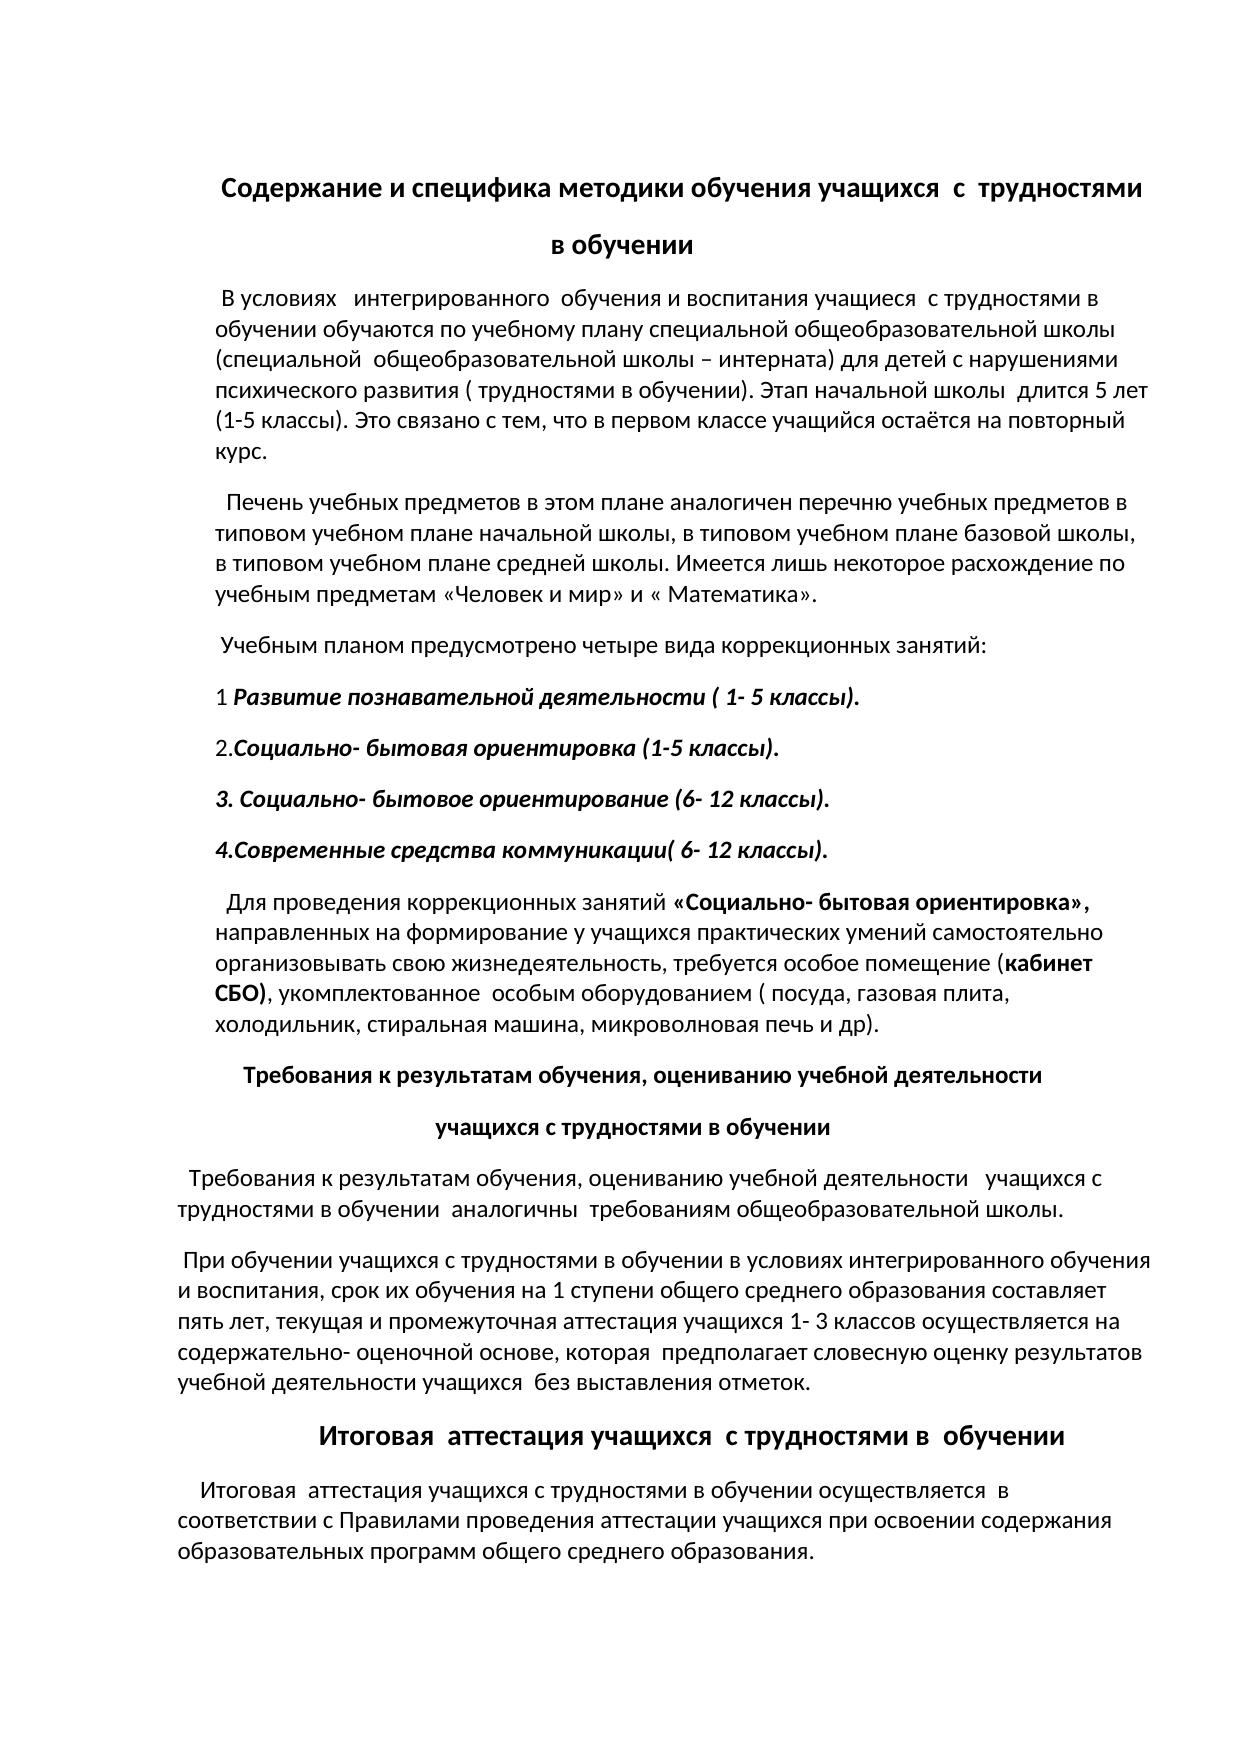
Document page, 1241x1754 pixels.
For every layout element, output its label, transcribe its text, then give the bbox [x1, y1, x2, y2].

text 4.Современные средства коммуникации( 6- 12 классы). [215, 835, 1152, 865]
text Итоговая аттестация учащихся с трудностями в обучении осуществляется в соответствии с Правилами проведения аттестации учащихся при освоении содержания образовательных программ общего среднего образования. [177, 1474, 1152, 1566]
text При обучении учащихся с трудностями в обучении в условиях интегрированного обучения и воспитания, срок их обучения на 1 ступени общего среднего образования составляет пять лет, текущая и промежуточная аттестация учащихся 1- 3 классов осуществляется на содержательно- оценочной основе, которая предполагает словесную оценку результатов учебной деятельности учащихся без выставления отметок. [177, 1244, 1152, 1397]
text Содержание и специфика методики обучения учащихся с трудностями [215, 169, 1152, 205]
text 1 Развитие познавательной деятельности ( 1- 5 классы). [215, 681, 1152, 711]
text в обучении [215, 226, 1152, 262]
text Печень учебных предметов в этом плане аналогичен перечню учебных предметов в типовом учебном плане начальной школы, в типовом учебном плане базовой школы, в типовом учебном плане средней школы. Имеется лишь некоторое расхождение по учебным предметам «Человек и мир» и « Математика». [215, 486, 1152, 608]
text Требования к результатам обучения, оцениванию учебной деятельности учащихся с трудностями в обучении аналогичны требованиям общеобразовательной школы. [177, 1162, 1152, 1223]
text Требования к результатам обучения, оцениванию учебной деятельности [215, 1059, 1152, 1090]
text учащихся с трудностями в обучении [215, 1111, 1152, 1141]
text 3. Социально- бытовое ориентирование (6- 12 классы). [215, 783, 1152, 814]
text Для проведения коррекционных занятий «Социально- бытовая ориентировка», направленных на формирование у учащихся практических умений самостоятельно организовывать свою жизнедеятельность, требуется особое помещение (кабинет СБО), укомплектованное особым оборудованием ( посуда, газовая плита, холодильник, стиральная машина, микроволновая печь и др). [215, 886, 1152, 1039]
text Итоговая аттестация учащихся с трудностями в обучении [177, 1417, 1152, 1453]
text 2.Социально- бытовая ориентировка (1-5 классы). [215, 732, 1152, 762]
text Учебным планом предусмотрено четыре вида коррекционных занятий: [215, 629, 1152, 660]
text В условиях интегрированного обучения и воспитания учащиеся с трудностями в обучении обучаются по учебному плану специальной общеобразовательной школы (специальной общеобразовательной школы – интерната) для детей с нарушениями психического развития ( трудностями в обучении). Этап начальной школы длится 5 лет (1-5 классы). Это связано с тем, что в первом классе учащийся остаётся на повторный курс. [215, 282, 1152, 466]
